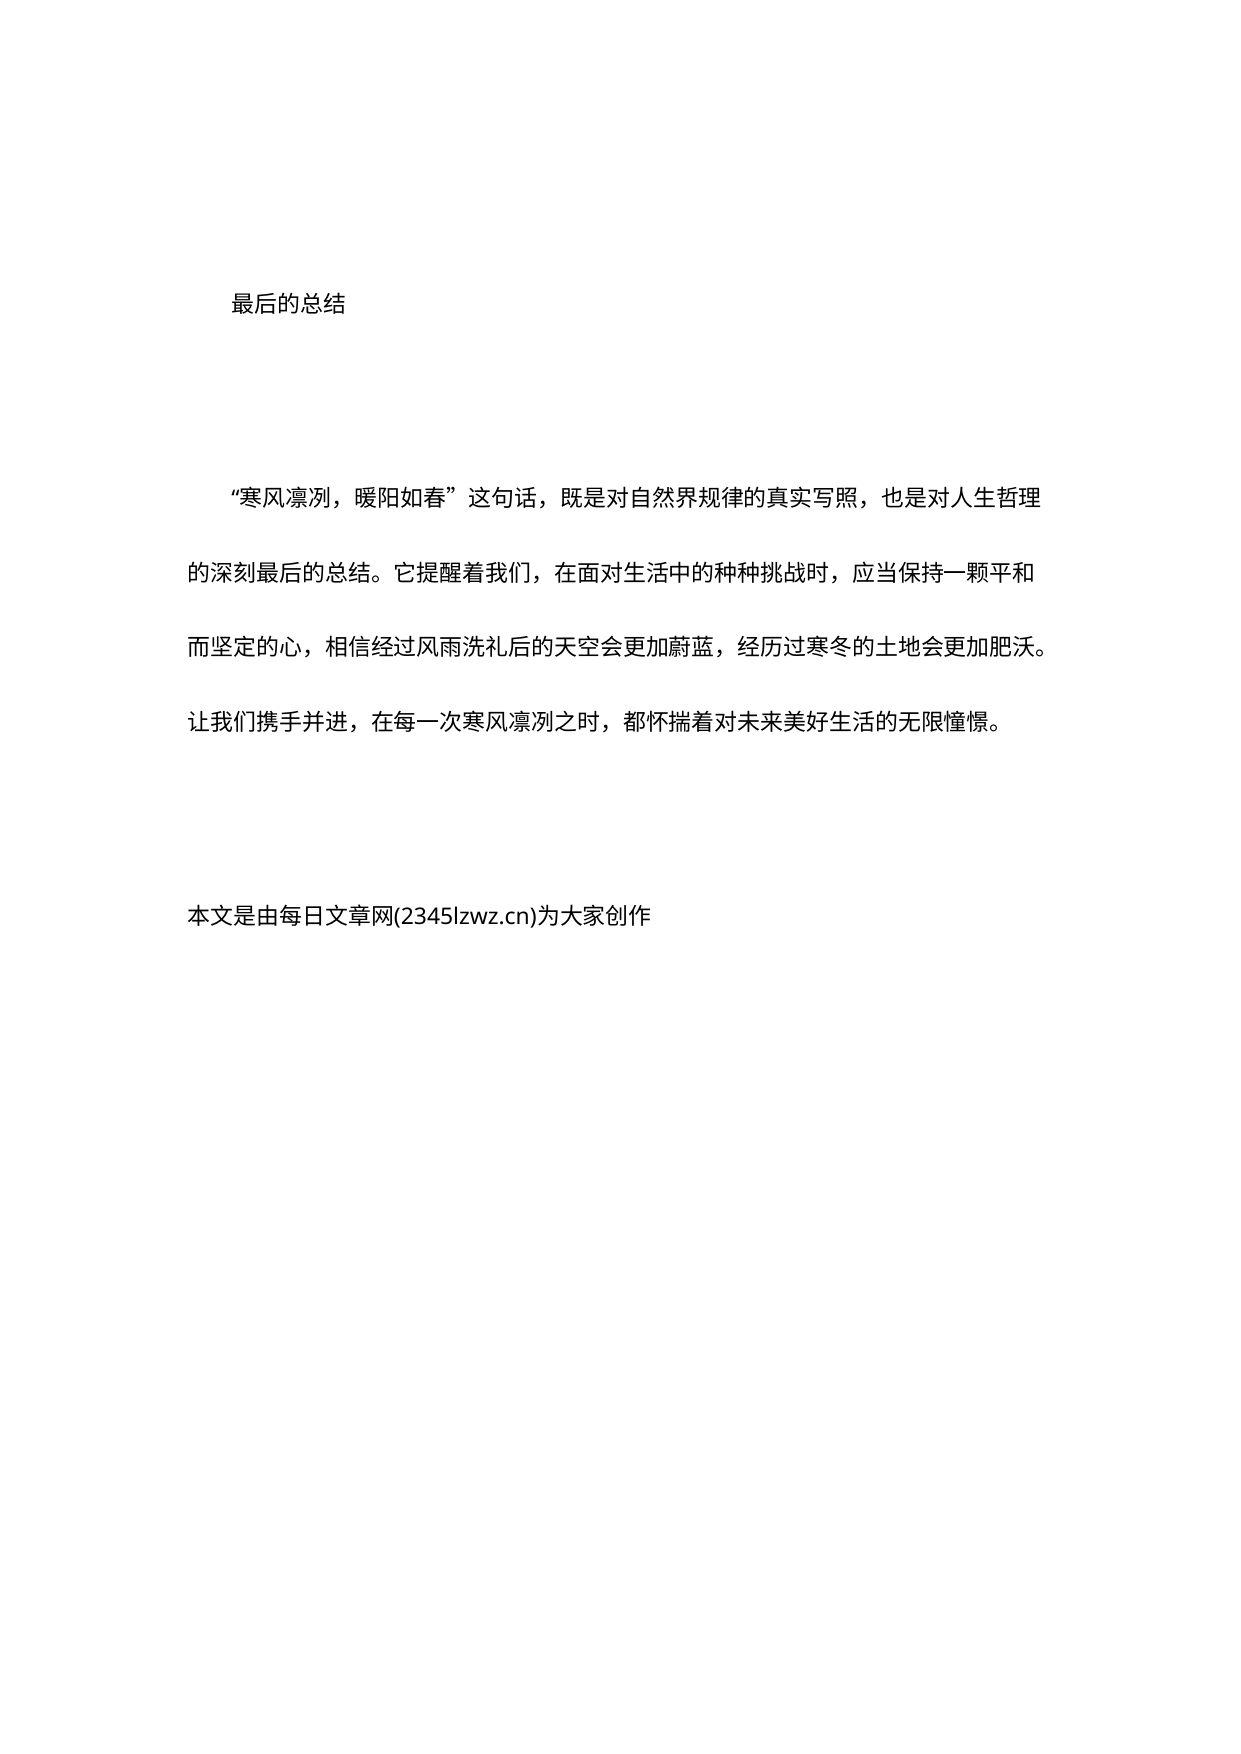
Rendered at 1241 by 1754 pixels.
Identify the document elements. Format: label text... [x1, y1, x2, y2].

text 本文是由每日文章网(2345lzwz.cn)为大家创作 [187, 882, 1053, 947]
text 最后的总结 [187, 270, 1053, 335]
text “寒风凛冽，暖阳如春”这句话，既是对自然界规律的真实写照，也是对人生哲理的深刻最后的总结。它提醒着我们，在面对生活中的种种挑战时，应当保持一颗平和而坚定的心，相信经过风雨洗礼后的天空会更加蔚蓝，经历过寒冬的土地会更加肥沃。让我们携手并进，在每一次寒风凛冽之时，都怀揣着对未来美好生活的无限憧憬。 [187, 464, 1053, 753]
